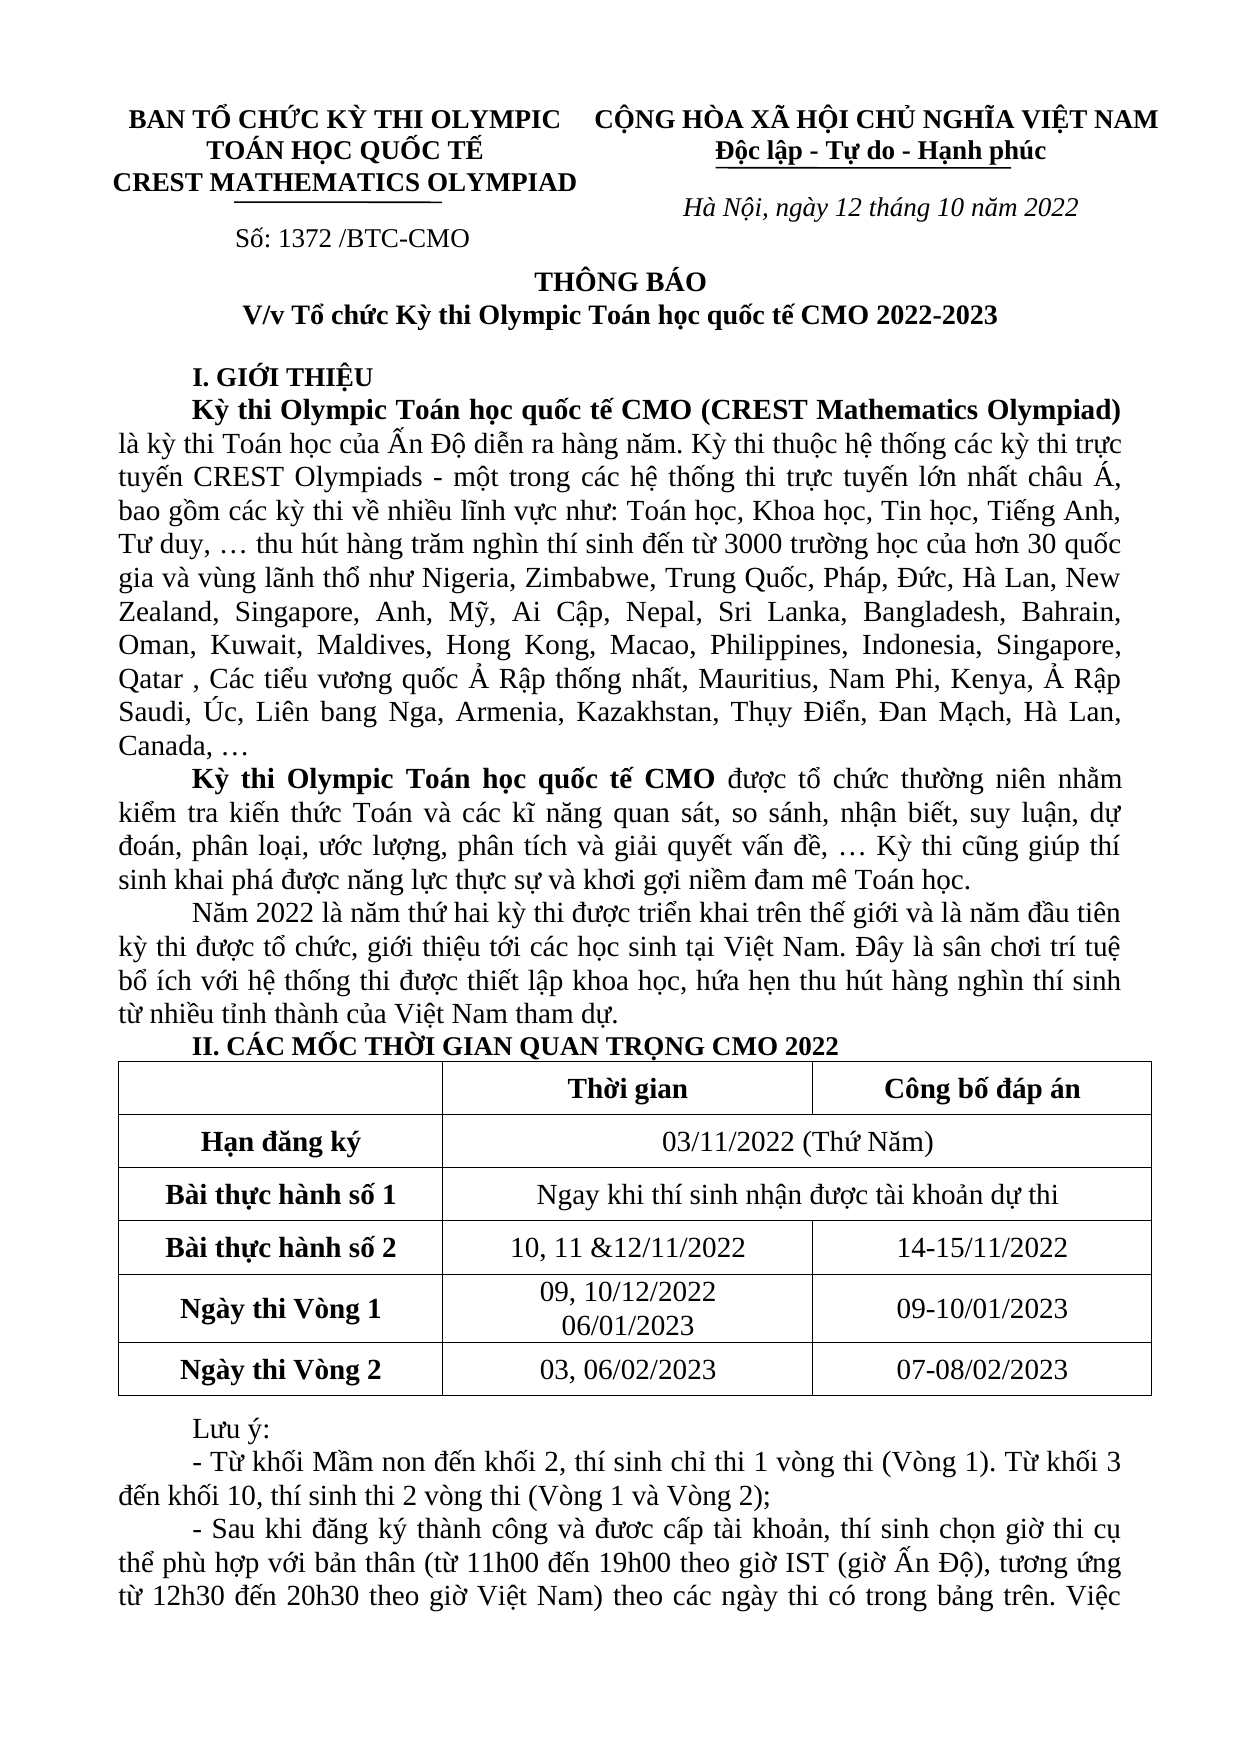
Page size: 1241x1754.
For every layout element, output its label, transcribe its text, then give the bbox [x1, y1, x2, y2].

table_cell Ngày thi Vòng 1 [119, 1275, 442, 1342]
table_header [119, 1062, 442, 1114]
text Lưu ý: [118, 1411, 1123, 1444]
table_header Công bố đáp án [813, 1062, 1151, 1114]
table_cell Bài thực hành số 2 [119, 1221, 442, 1273]
table_cell Bài thực hành số 1 [119, 1168, 442, 1220]
table_cell 14-15/11/2022 [813, 1221, 1151, 1273]
text Kỳ thi Olympic Toán học quốc tế CMO được tổ chức thường niên nhằm kiểm tra kiến thức Toán và các kĩ năng quan sát, so sánh, nhận biết, suy luận, dự đoán, phân loại, ước lượng, phân tích và giải quyết vấn đề, … Kỳ thi cũng giúp thí sinh khai phá được năng lực thực sự và khơi gợi niềm đam mê Toán học. [118, 761, 1123, 896]
table_cell 03, 06/02/2023 [443, 1343, 812, 1395]
text II. CÁC MỐC THỜI GIAN QUAN TRỌNG CMO 2022 [118, 1030, 1122, 1061]
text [118, 1511, 1123, 1612]
table_cell 09, 10/12/2022 06/01/2023 [443, 1275, 812, 1342]
table_header CỘNG HÒA XÃ HỘI CHỦ NGHĨA VIỆT NAM Độc lập - Tự do - Hạnh phúc Hà Nội, ngày 12 tháng 10 năm 2022 [594, 103, 1166, 253]
subtitle THÔNG BÁO V/v Tổ chức Kỳ thi Olympic Toán học quốc tế CMO 2022-2023 [118, 253, 1123, 330]
table_header BAN TỔ CHỨC KỲ THI OLYMPIC TOÁN HỌC QUỐC TẾ CREST MATHEMATICS OLYMPIAD Số: 1372 /BTC-CMO [107, 103, 594, 253]
table_header Thời gian [443, 1062, 812, 1114]
text Năm 2022 là năm thứ hai kỳ thi được triển khai trên thế giới và là năm đầu tiên kỳ thi được tổ chức, giới thiệu tới các học sinh tại Việt Nam. Đây là sân chơi trí tuệ bổ ích với hệ thống thi được thiết lập khoa học, hứa hẹn thu hút hàng nghìn thí sinh từ nhiều tỉnh thành của Việt Nam tham dự. [118, 896, 1123, 1030]
table_cell 10, 11 &12/11/2022 [443, 1221, 812, 1273]
table_cell Ngày thi Vòng 2 [119, 1343, 442, 1395]
text - Từ khối Mầm non đến khối 2, thí sinh chỉ thi 1 vòng thi (Vòng 1). Từ khối 3 đến khối 10, thí sinh thi 2 vòng thi (Vòng 1 và Vòng 2); [118, 1444, 1123, 1511]
table_cell Hạn đăng ký [119, 1115, 442, 1167]
table_cell Ngay khi thí sinh nhận được tài khoản dự thi [443, 1168, 1151, 1220]
table_cell 09-10/01/2023 [813, 1275, 1151, 1342]
subtitle I. GIỚI THIỆU [118, 361, 1123, 392]
table_cell 07-08/02/2023 [813, 1343, 1151, 1395]
table_cell 03/11/2022 (Thứ Năm) [443, 1115, 1151, 1167]
text Kỳ thi Olympic Toán học quốc tế CMO (CREST Mathematics Olympiad) là kỳ thi Toán học của Ấn Độ diễn ra hàng năm. Kỳ thi thuộc hệ thống các kỳ thi trực tuyến CREST Olympiads - một trong các hệ thống thi trực tuyến lớn nhất châu Á, bao gồm các kỳ thi về nhiều lĩnh vực như: Toán học, Khoa học, Tin học, Tiếng Anh, Tư duy, … thu hút hàng trăm nghìn thí sinh đến từ 3000 trường học của hơn 30 quốc gia và vùng lãnh thổ như Nigeria, Zimbabwe, Trung Quốc, Pháp, Đức, Hà Lan, New Zealand, Singapore, Anh, Mỹ, Ai Cập, Nepal, Sri Lanka, Bangladesh, Bahrain, Oman, Kuwait, Maldives, Hong Kong, Macao, Philippines, Indonesia, Singapore, Qatar , Các tiểu vương quốc Ả Rập thống nhất, Mauritius, Nam Phi, Kenya, Ả Rập Saudi, Úc, Liên bang Nga, Armenia, Kazakhstan, Thụy Điển, Đan Mạch, Hà Lan, Canada, … [118, 392, 1123, 761]
